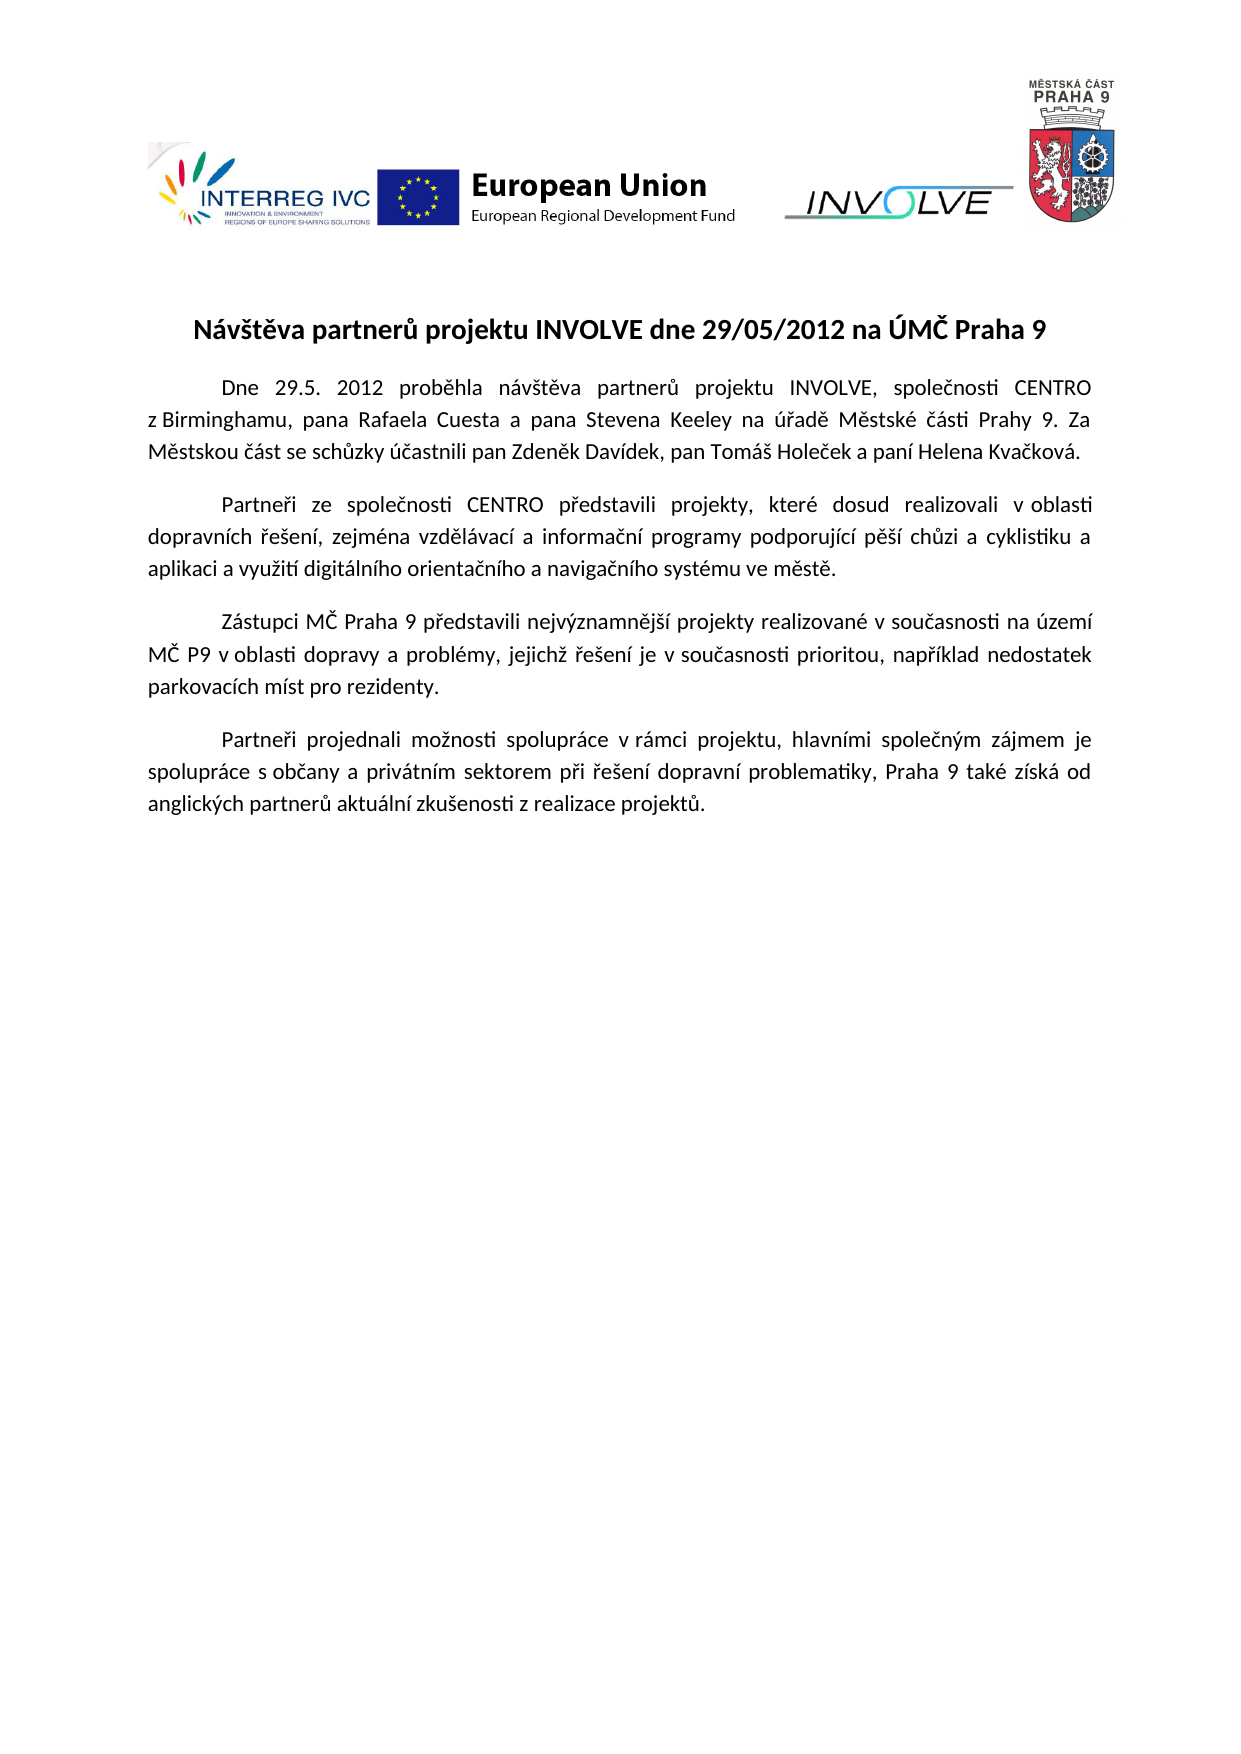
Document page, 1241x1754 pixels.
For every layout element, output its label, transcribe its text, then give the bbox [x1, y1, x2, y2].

text Dne 29.5. 2012 proběhla návštěva partnerů projektu INVOLVE, společnosti CENTRO z Birminghamu, pana Rafaela Cuesta a pana Stevena Keeley na úřadě Městské části Prahy 9. Za Městskou část se schůzky účastnili pan Zdeněk Davídek, pan Tomáš Holeček a paní Helena Kvačková. [148, 373, 1093, 465]
picture [780, 73, 1123, 231]
text Partneři projednali možnosti spolupráce v rámci projektu, hlavními společným zájmem je spolupráce s občany a privátním sektorem při řešení dopravní problematiky, Praha 9 také získá od anglických partnerů aktuální zkušenosti z realizace projektů. [148, 725, 1093, 817]
text Návštěva partnerů projektu INVOLVE dne 29/05/2012 na ÚMČ Praha 9 [148, 311, 1093, 347]
text Zástupci MČ Praha 9 představili nejvýznamnější projekty realizované v současnosti na území MČ P9 v oblasti dopravy a problémy, jejichž řešení je v současnosti prioritou, například nedostatek parkovacích míst pro rezidenty. [148, 607, 1093, 700]
text Partneři ze společnosti CENTRO představili projekty, které dosud realizovali v oblasti dopravních řešení, zejména vzdělávací a informační programy podporující pěší chůzi a cyklistiku a aplikaci a využití digitálního orientačního a navigačního systému ve městě. [148, 490, 1093, 582]
